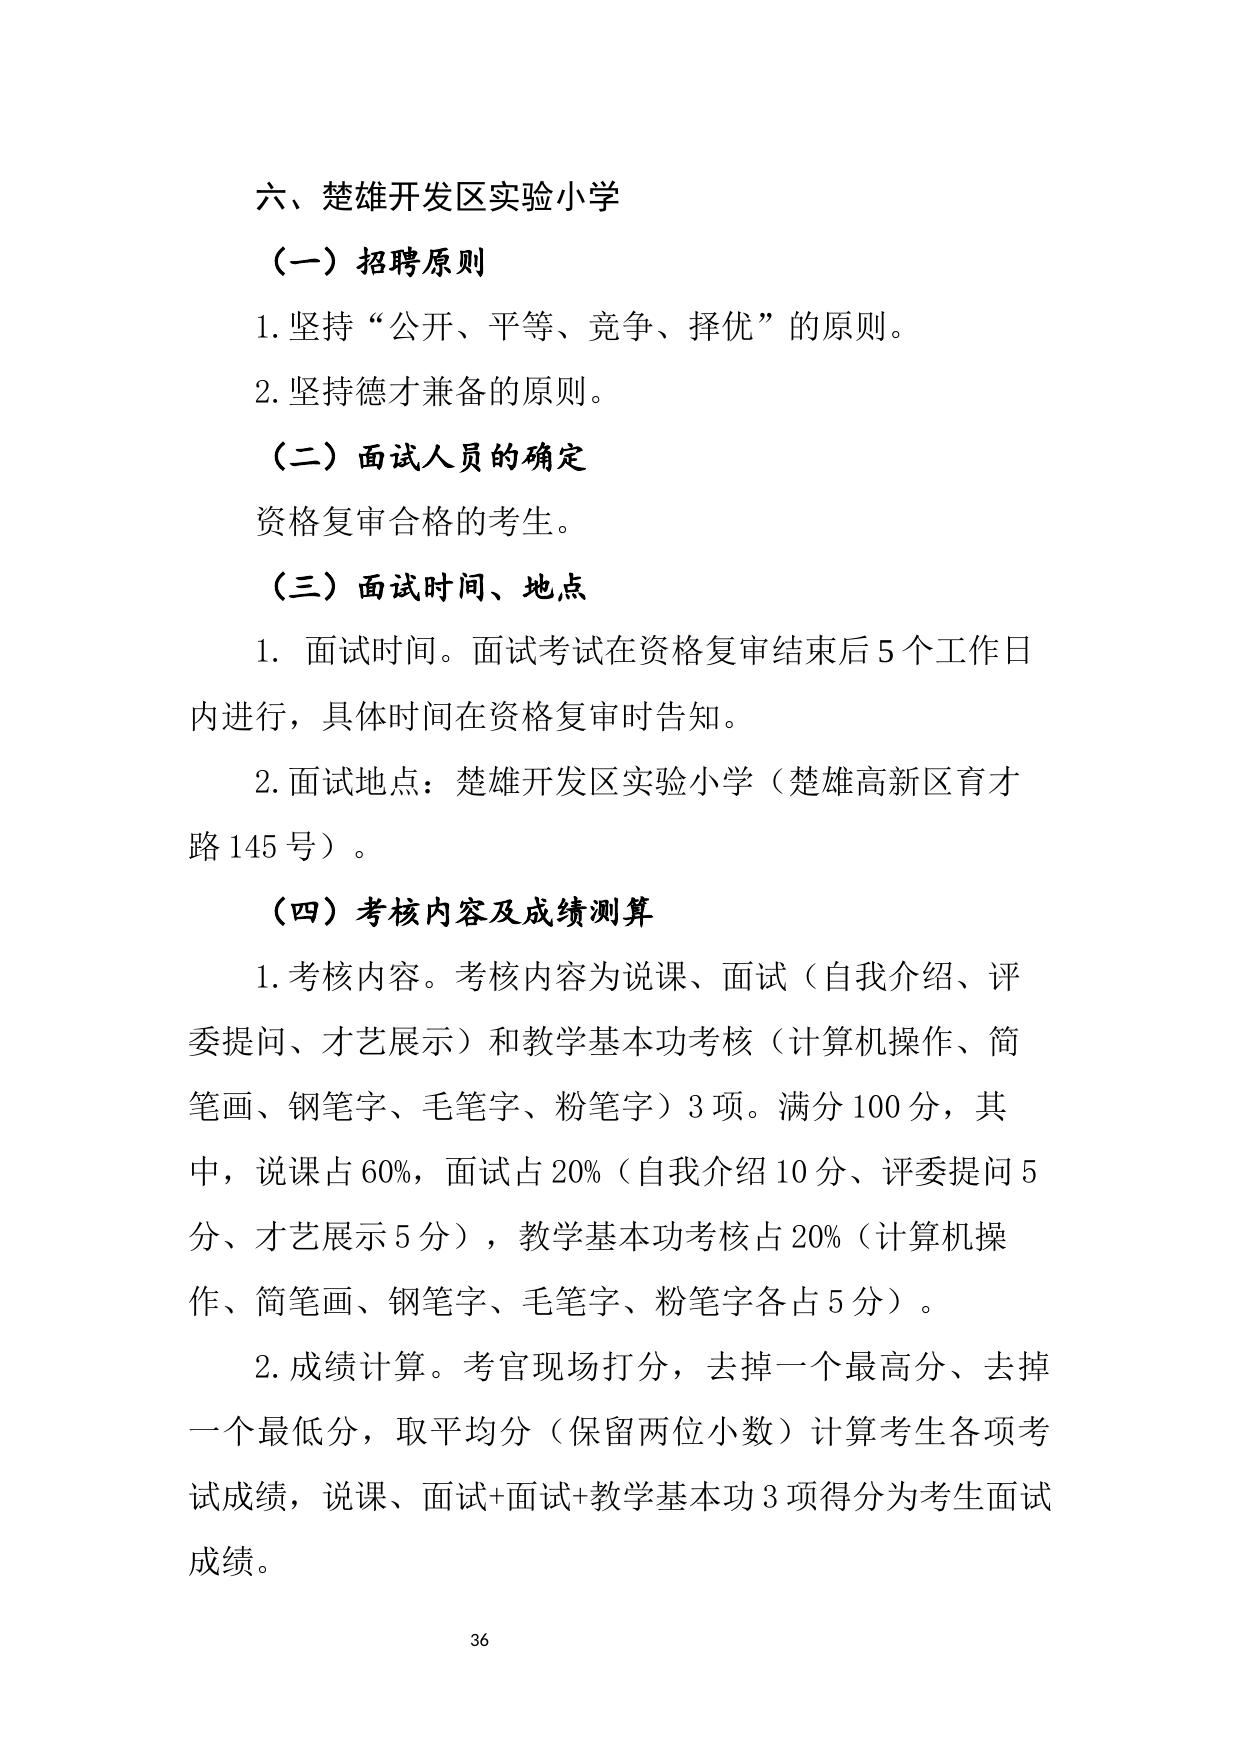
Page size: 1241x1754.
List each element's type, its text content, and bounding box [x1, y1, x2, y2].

text 资格复审合格的考生。 [187, 487, 1053, 552]
text 2.面试地点：楚雄开发区实验小学（楚雄高新区育才路145号）。 [187, 747, 1053, 877]
text （二）面试人员的确定 [187, 422, 1053, 487]
text （一）招聘原则 [187, 227, 1053, 292]
text 1.考核内容。考核内容为说课、面试（自我介绍、评委提问、才艺展示）和教学基本功考核（计算机操作、简笔画、钢笔字、毛笔字、粉笔字）3项。满分100分，其中，说课占60%，面试占20%（自我介绍10分、评委提问5分、才艺展示5分），教学基本功考核占20%（计算机操作、简笔画、钢笔字、毛笔字、粉笔字各占5分）。 [187, 942, 1053, 1332]
text （四）考核内容及成绩测算 [187, 877, 1053, 942]
text 六、楚雄开发区实验小学 [187, 162, 1053, 227]
text 1. 面试时间。面试考试在资格复审结束后5个工作日内进行，具体时间在资格复审时告知。 [187, 617, 1053, 747]
text 1.坚持“公开、平等、竞争、择优”的原则。 [187, 292, 1053, 357]
text 2.成绩计算。考官现场打分，去掉一个最高分、去掉一个最低分，取平均分（保留两位小数）计算考生各项考试成绩，说课、面试+面试+教学基本功3项得分为考生面试成绩。 [187, 1332, 1053, 1592]
text 2.坚持德才兼备的原则。 [187, 357, 1053, 422]
text （三）面试时间、地点 [187, 552, 1053, 617]
